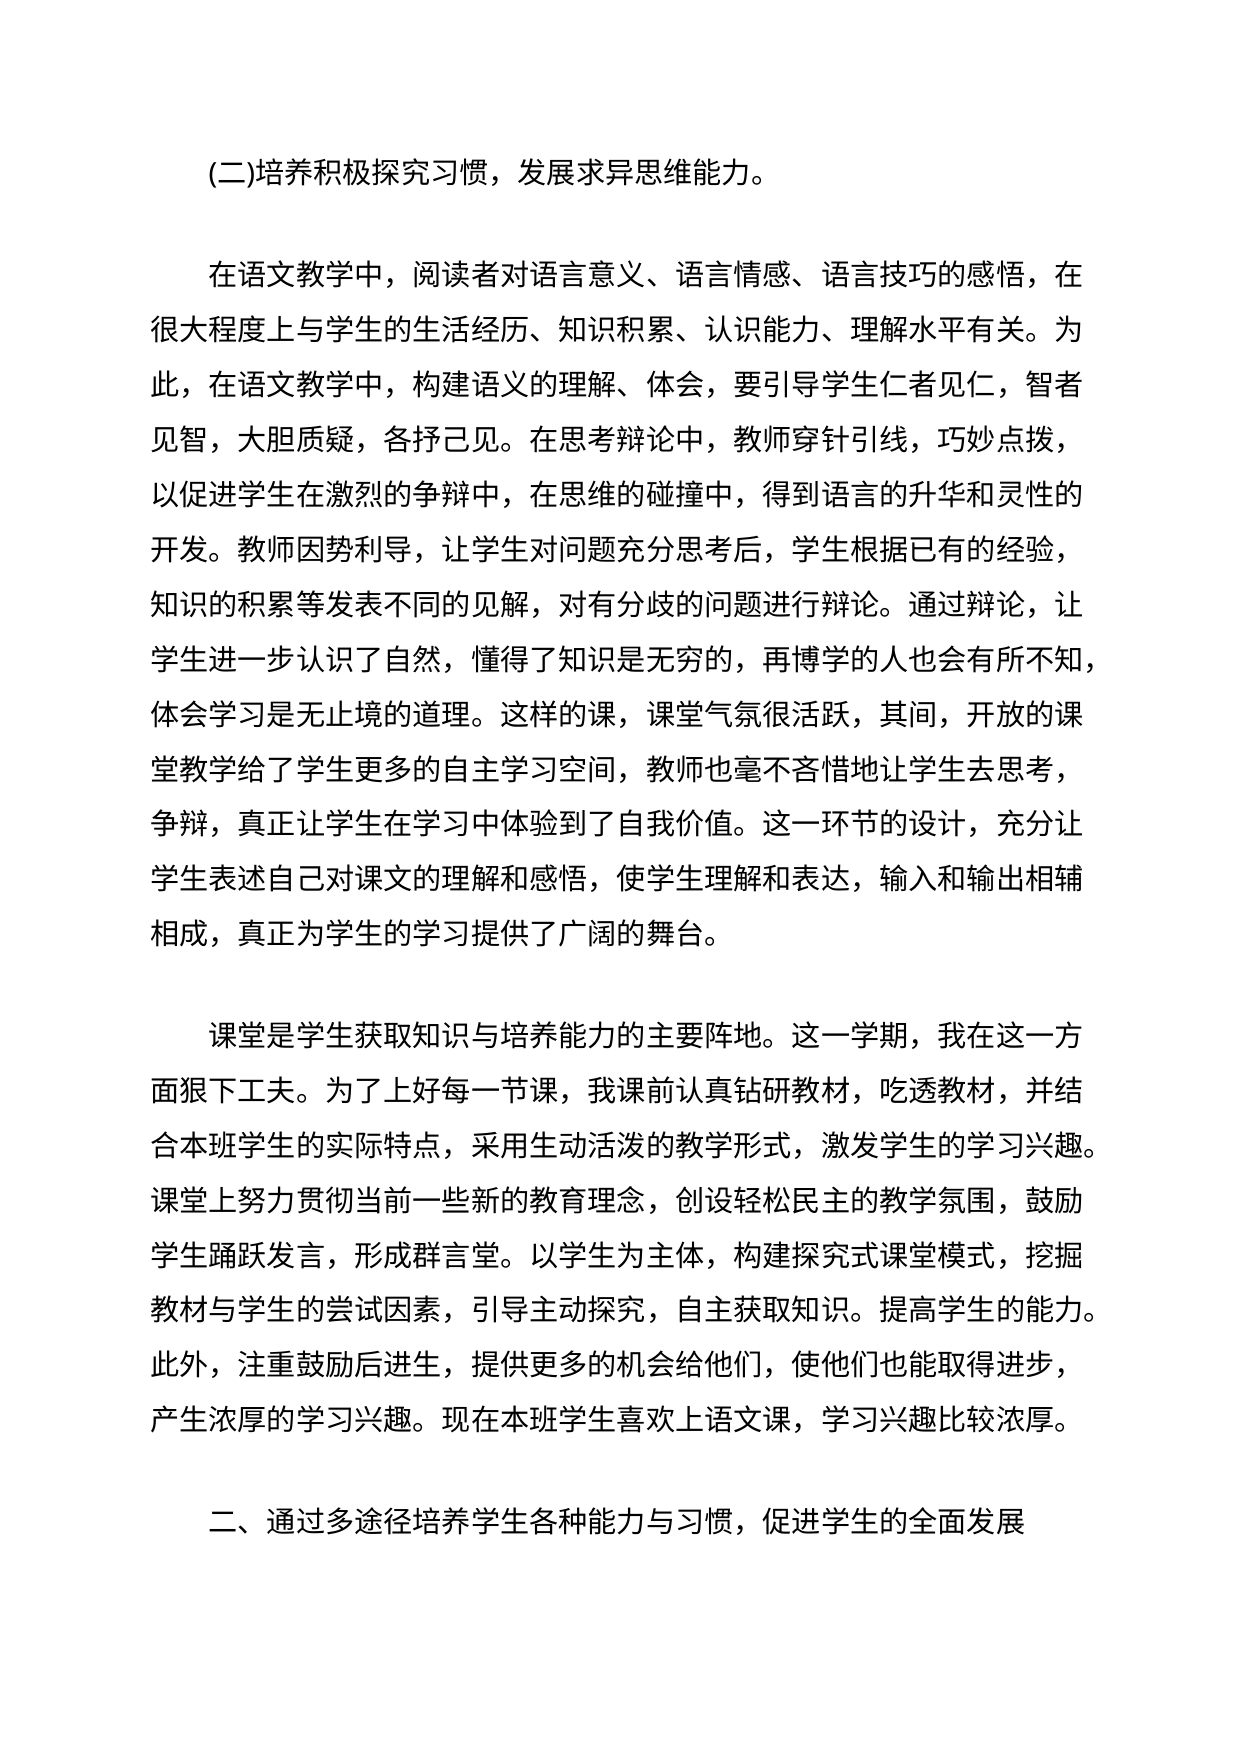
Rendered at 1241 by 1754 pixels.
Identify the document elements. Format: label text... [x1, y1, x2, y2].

text (二)培养积极探究习惯，发展求异思维能力。 [150, 150, 1090, 192]
text 在语文教学中，阅读者对语言意义、语言情感、语言技巧的感悟，在很大程度上与学生的生活经历、知识积累、认识能力、理解水平有关。为此，在语文教学中，构建语义的理解、体会，要引导学生仁者见仁，智者见智，大胆质疑，各抒己见。在思考辩论中，教师穿针引线，巧妙点拨，以促进学生在激烈的争辩中，在思维的碰撞中，得到语言的升华和灵性的开发。教师因势利导，让学生对问题充分思考后，学生根据已有的经验，知识的积累等发表不同的见解，对有分歧的问题进行辩论。通过辩论，让学生进一步认识了自然，懂得了知识是无穷的，再博学的人也会有所不知，体会学习是无止境的道理。这样的课，课堂气氛很活跃，其间，开放的课堂教学给了学生更多的自主学习空间，教师也毫不吝惜地让学生去思考，争辩，真正让学生在学习中体验到了自我价值。这一环节的设计，充分让学生表述自己对课文的理解和感悟，使学生理解和表达，输入和输出相辅相成，真正为学生的学习提供了广阔的舞台。 [150, 252, 1090, 953]
text 课堂是学生获取知识与培养能力的主要阵地。这一学期，我在这一方面狠下工夫。为了上好每一节课，我课前认真钻研教材，吃透教材，并结合本班学生的实际特点，采用生动活泼的教学形式，激发学生的学习兴趣。课堂上努力贯彻当前一些新的教育理念，创设轻松民主的教学氛围，鼓励学生踊跃发言，形成群言堂。以学生为主体，构建探究式课堂模式，挖掘教材与学生的尝试因素，引导主动探究，自主获取知识。提高学生的能力。此外，注重鼓励后进生，提供更多的机会给他们，使他们也能取得进步，产生浓厚的学习兴趣。现在本班学生喜欢上语文课，学习兴趣比较浓厚。 [150, 1012, 1090, 1439]
text 二、通过多途径培养学生各种能力与习惯，促进学生的全面发展 [150, 1498, 1090, 1541]
